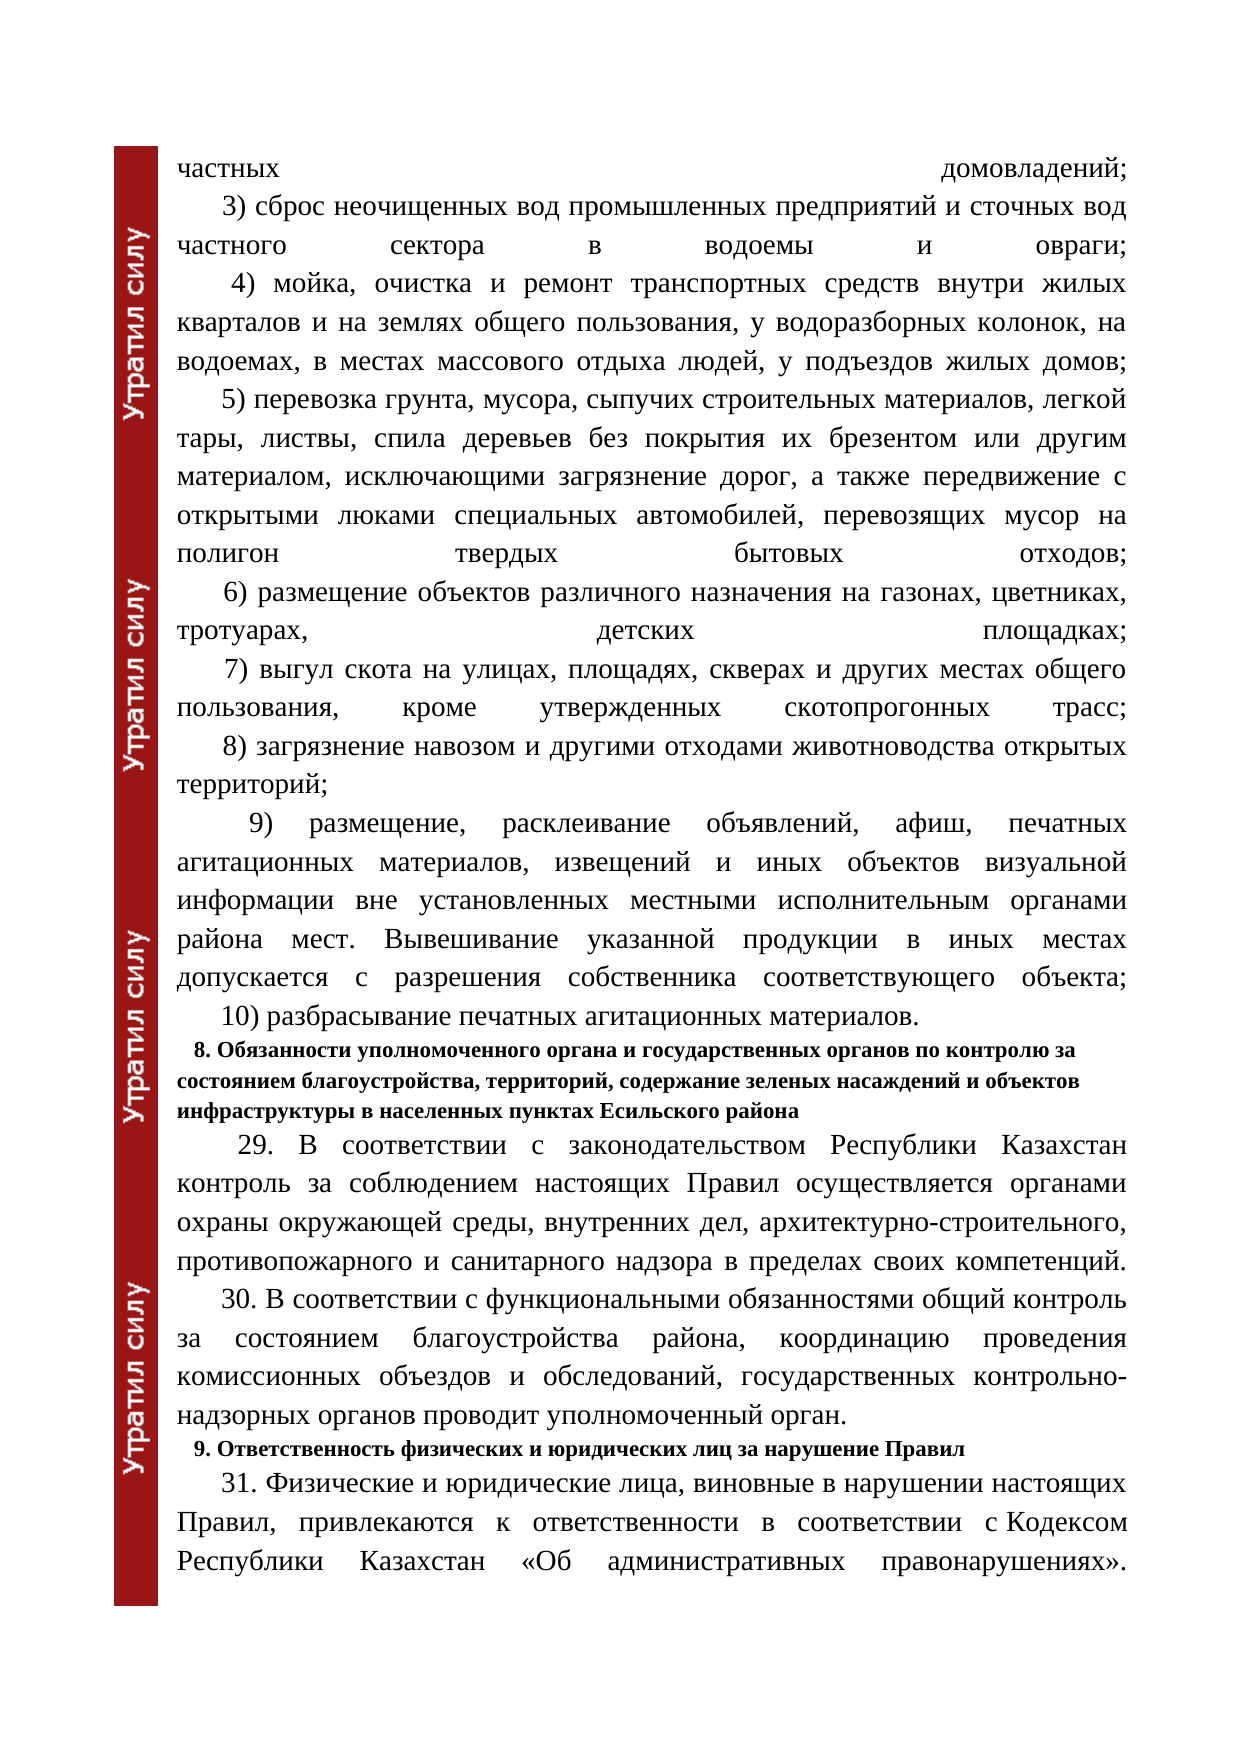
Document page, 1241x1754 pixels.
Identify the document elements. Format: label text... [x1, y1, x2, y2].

picture [114, 1031, 158, 1036]
picture [114, 1430, 158, 1435]
text 9. Ответственность физических и юридических лиц за нарушение Правил [112, 1435, 1128, 1462]
picture [114, 1123, 158, 1127]
text 8. Обязанности уполномоченного органа и государственных органов по контролю за состоянием благоустройства, территорий, содержание зеленых насаждений и объектов инфраструктуры в населенных пунктах Есильского района [112, 1036, 1128, 1123]
picture [114, 1462, 158, 1466]
text 29. В соответствии с законодательством Республики Казахстан контроль за соблюдением настоящих Правил осуществляется органами охраны окружающей среды, внутренних дел, архитектурно-строительного, противопожарного и санитарного надзора в пределах своих компетенций. 30. В соответствии с функциональными обязанностями общий контроль за состоянием благоустройства района, координацию проведения комиссионных объездов и обследований, государственных контрольно-надзорных органов проводит уполномоченный орган. [112, 1127, 1128, 1430]
picture [114, 1576, 158, 1606]
picture [114, 146, 158, 150]
